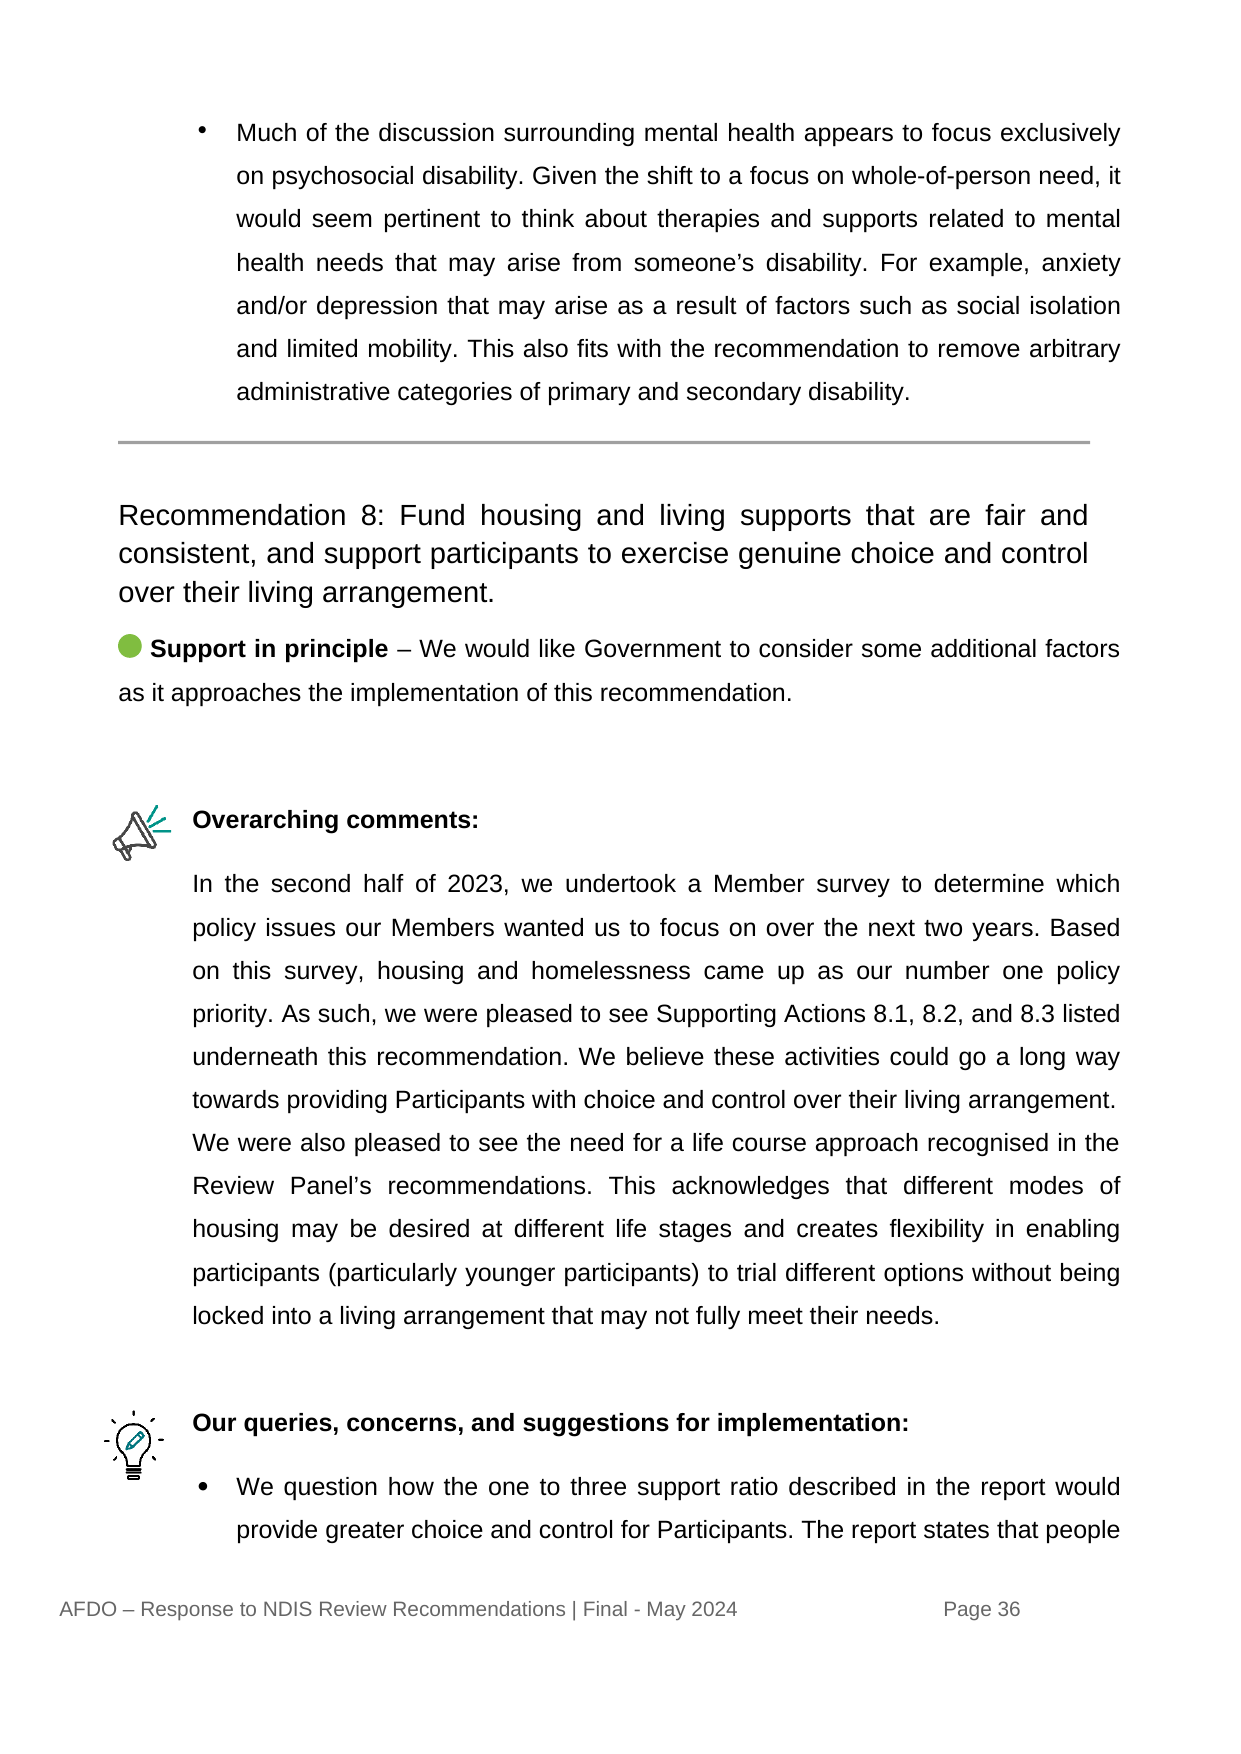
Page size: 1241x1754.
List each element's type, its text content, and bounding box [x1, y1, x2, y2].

picture [112, 805, 172, 861]
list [199, 1472, 1122, 1544]
text Support in principle – We would like Government to consider some additional factors as it approaches the implementation of this recommendation. [118, 634, 1122, 706]
list We were also pleased to see the need for a life course approach recognised in the Review Panel’s recommendations. This acknowledges that different modes of housing may be desired at different life stages and creates flexibility in enabling participants (particularly younger participants) to trial different options without being locked into a living arrangement that may not fully meet their needs. [192, 1128, 1122, 1329]
picture [96, 1408, 171, 1482]
text Overarching comments: [192, 806, 1122, 834]
subtitle Recommendation 8: Fund housing and living supports that are fair and consistent, and support participants to exercise genuine choice and control over their living arrangement. [118, 498, 1090, 608]
list Much of the discussion surrounding mental health appears to focus exclusively on psychosocial disability. Given the shift to a focus on whole-of-person need, it would seem pertinent to think about therapies and supports related to mental health needs that may arise from someone’s disability. For example, anxiety and/or depression that may arise as a result of factors such as social isolation and limited mobility. This also fits with the recommendation to remove arbitrary administrative categories of primary and secondary disability. [199, 118, 1122, 406]
list In the second half of 2023, we undertook a Member survey to determine which policy issues our Members wanted us to focus on over the next two years. Based on this survey, housing and homelessness came up as our number one policy priority. As such, we were pleased to see Supporting Actions 8.1, 8.2, and 8.3 listed underneath this recommendation. We believe these activities could go a long way towards providing Participants with choice and control over their living arrangement. [192, 869, 1122, 1114]
text Our queries, concerns, and suggestions for implementation: [192, 1408, 1122, 1437]
